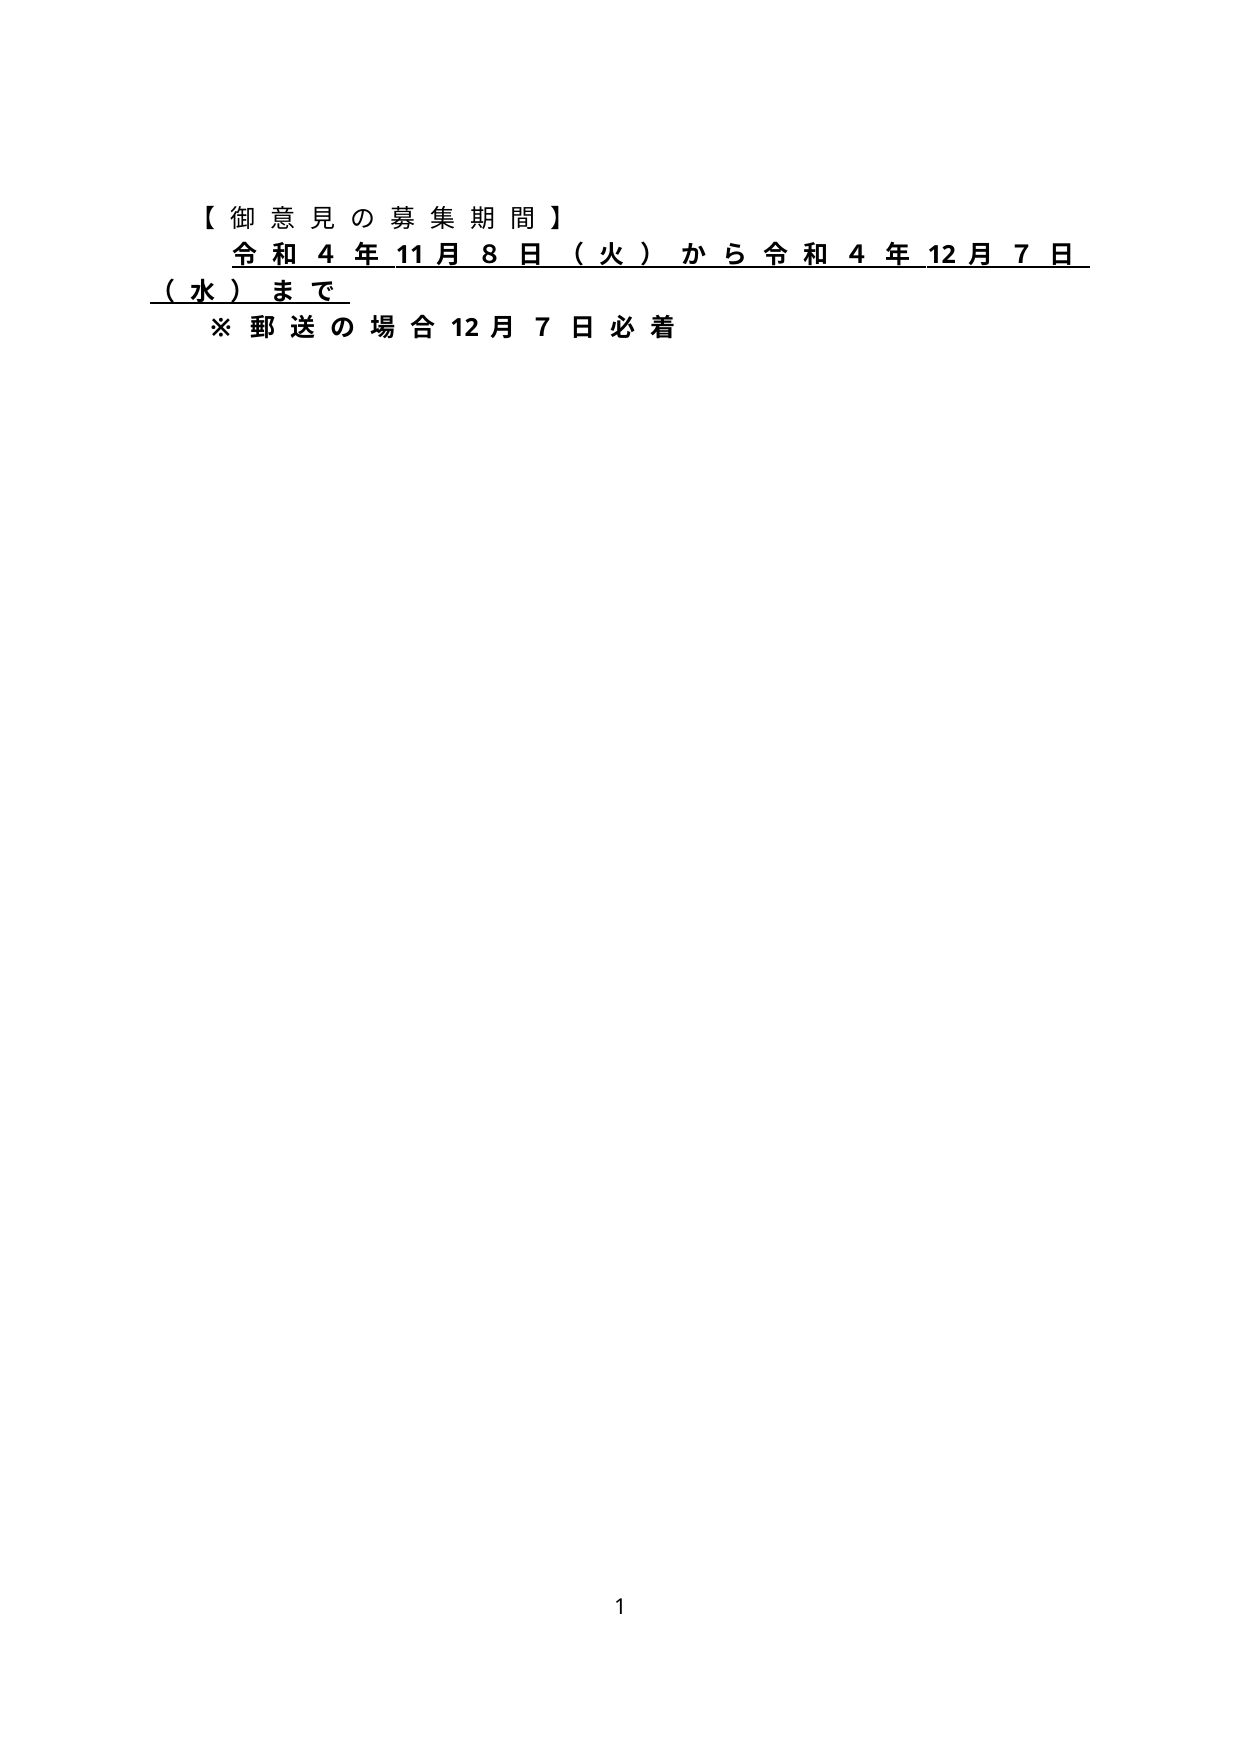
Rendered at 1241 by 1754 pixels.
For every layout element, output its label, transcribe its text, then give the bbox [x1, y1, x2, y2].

text 令和４年11月８日（火）から令和４年12月７日（水）まで [150, 235, 1090, 307]
text 【御意見の募集期間】 [150, 199, 1090, 235]
text ※郵送の場合12月７日必着 [150, 307, 1090, 344]
